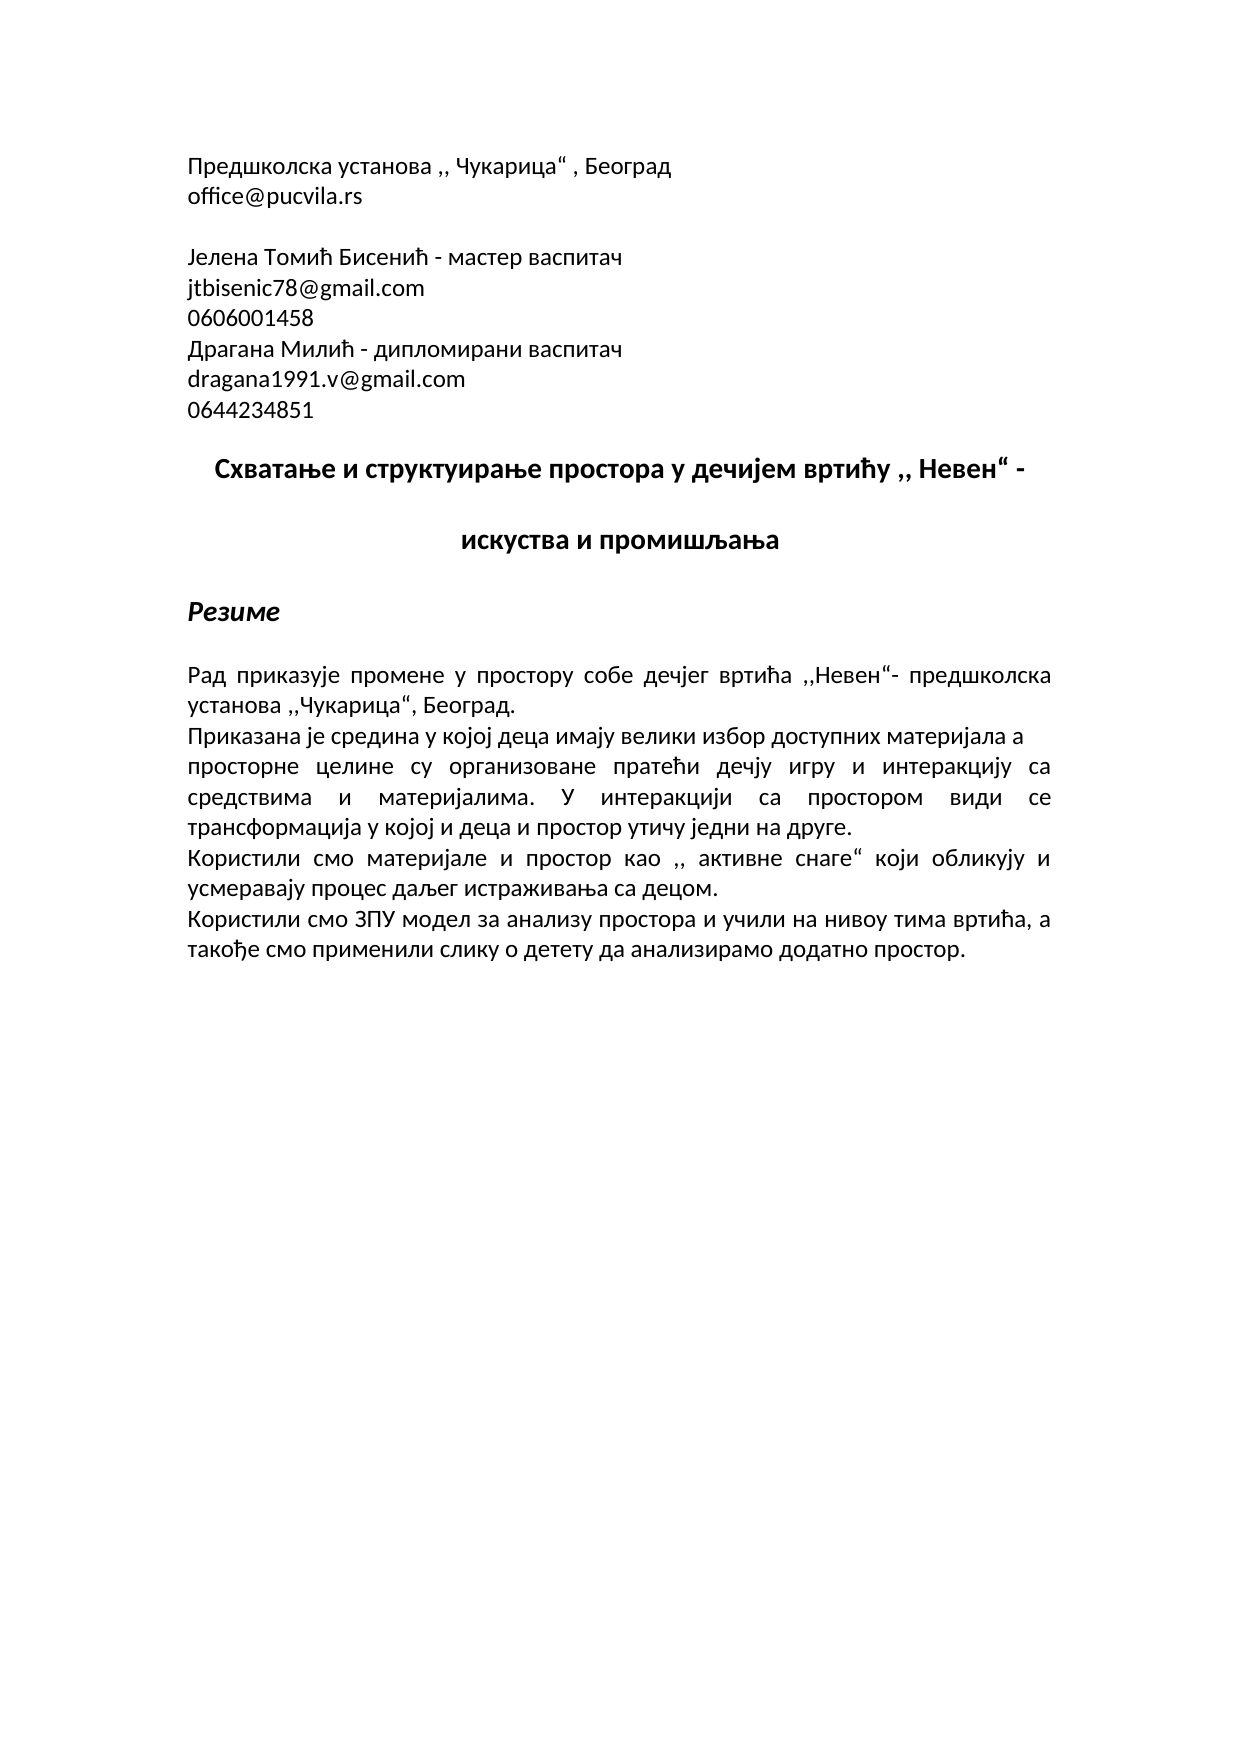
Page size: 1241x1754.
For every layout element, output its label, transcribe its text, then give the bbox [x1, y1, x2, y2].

text Схватање и структуирање простора у дечијем вртићу ,, Невен“ - [187, 450, 1053, 486]
text Јелена Томић Бисенић - мастер васпитач [187, 242, 1053, 272]
text jtbisenic78@gmail.com [187, 272, 1053, 303]
text Рад приказује промене у простору собе дечјег вртића ,,Невен“- предшколска установа ,,Чукарица“, Београд. [187, 659, 1053, 720]
text Предшколска установа ,, Чукарица“ , Београд [187, 150, 1053, 181]
text office@pucvila.rs [187, 181, 1053, 211]
text Драгана Милић - дипломирани васпитач [187, 333, 1053, 364]
text Користили смо материјале и простор као ,, активне снаге“ који обликују и усмеравају процес даљег истраживања са децом. [187, 842, 1053, 903]
text Резиме [187, 593, 1053, 628]
text Приказана је средина у којој деца имају велики избор доступних материјала а [187, 720, 1053, 750]
text просторне целине су организоване пратећи дечју игру и интеракцију са средствима и материјалима. У интеракцији са простором види се трансформација у којој и деца и простор утичу једни на друге. [187, 750, 1053, 842]
text 0644234851 [187, 394, 1053, 425]
text Користили смо ЗПУ модел за анализу простора и учили на нивоу тима вртића, а такође смо применили слику о детету да анализирамо додатно простор. [187, 903, 1053, 964]
text искуства и промишљања [187, 521, 1053, 557]
text 0606001458 [187, 303, 1053, 333]
text dragana1991.v@gmail.com [187, 364, 1053, 394]
